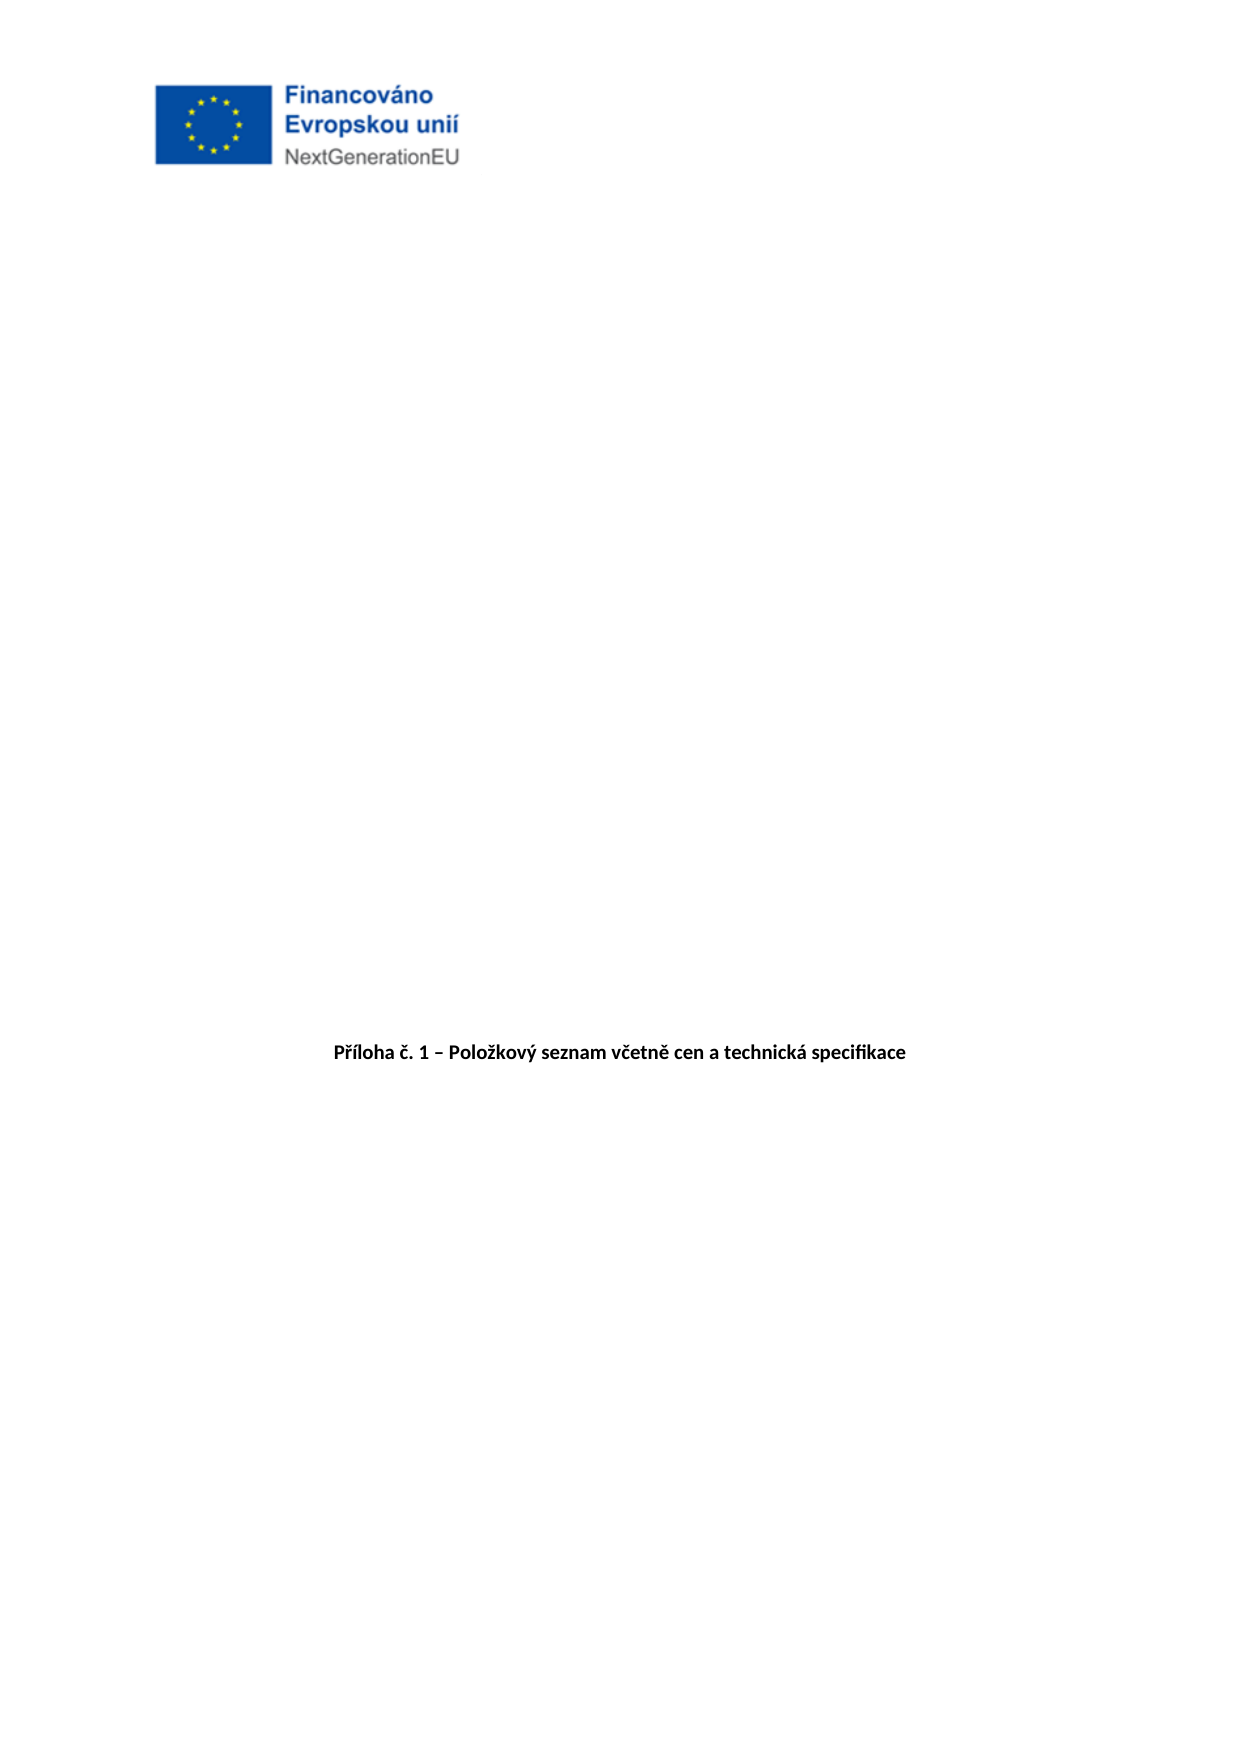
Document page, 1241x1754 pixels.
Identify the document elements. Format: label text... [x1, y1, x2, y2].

text Příloha č. 1 – Položkový seznam včetně cen a technická specifikace [148, 1039, 1093, 1065]
picture [147, 73, 483, 176]
